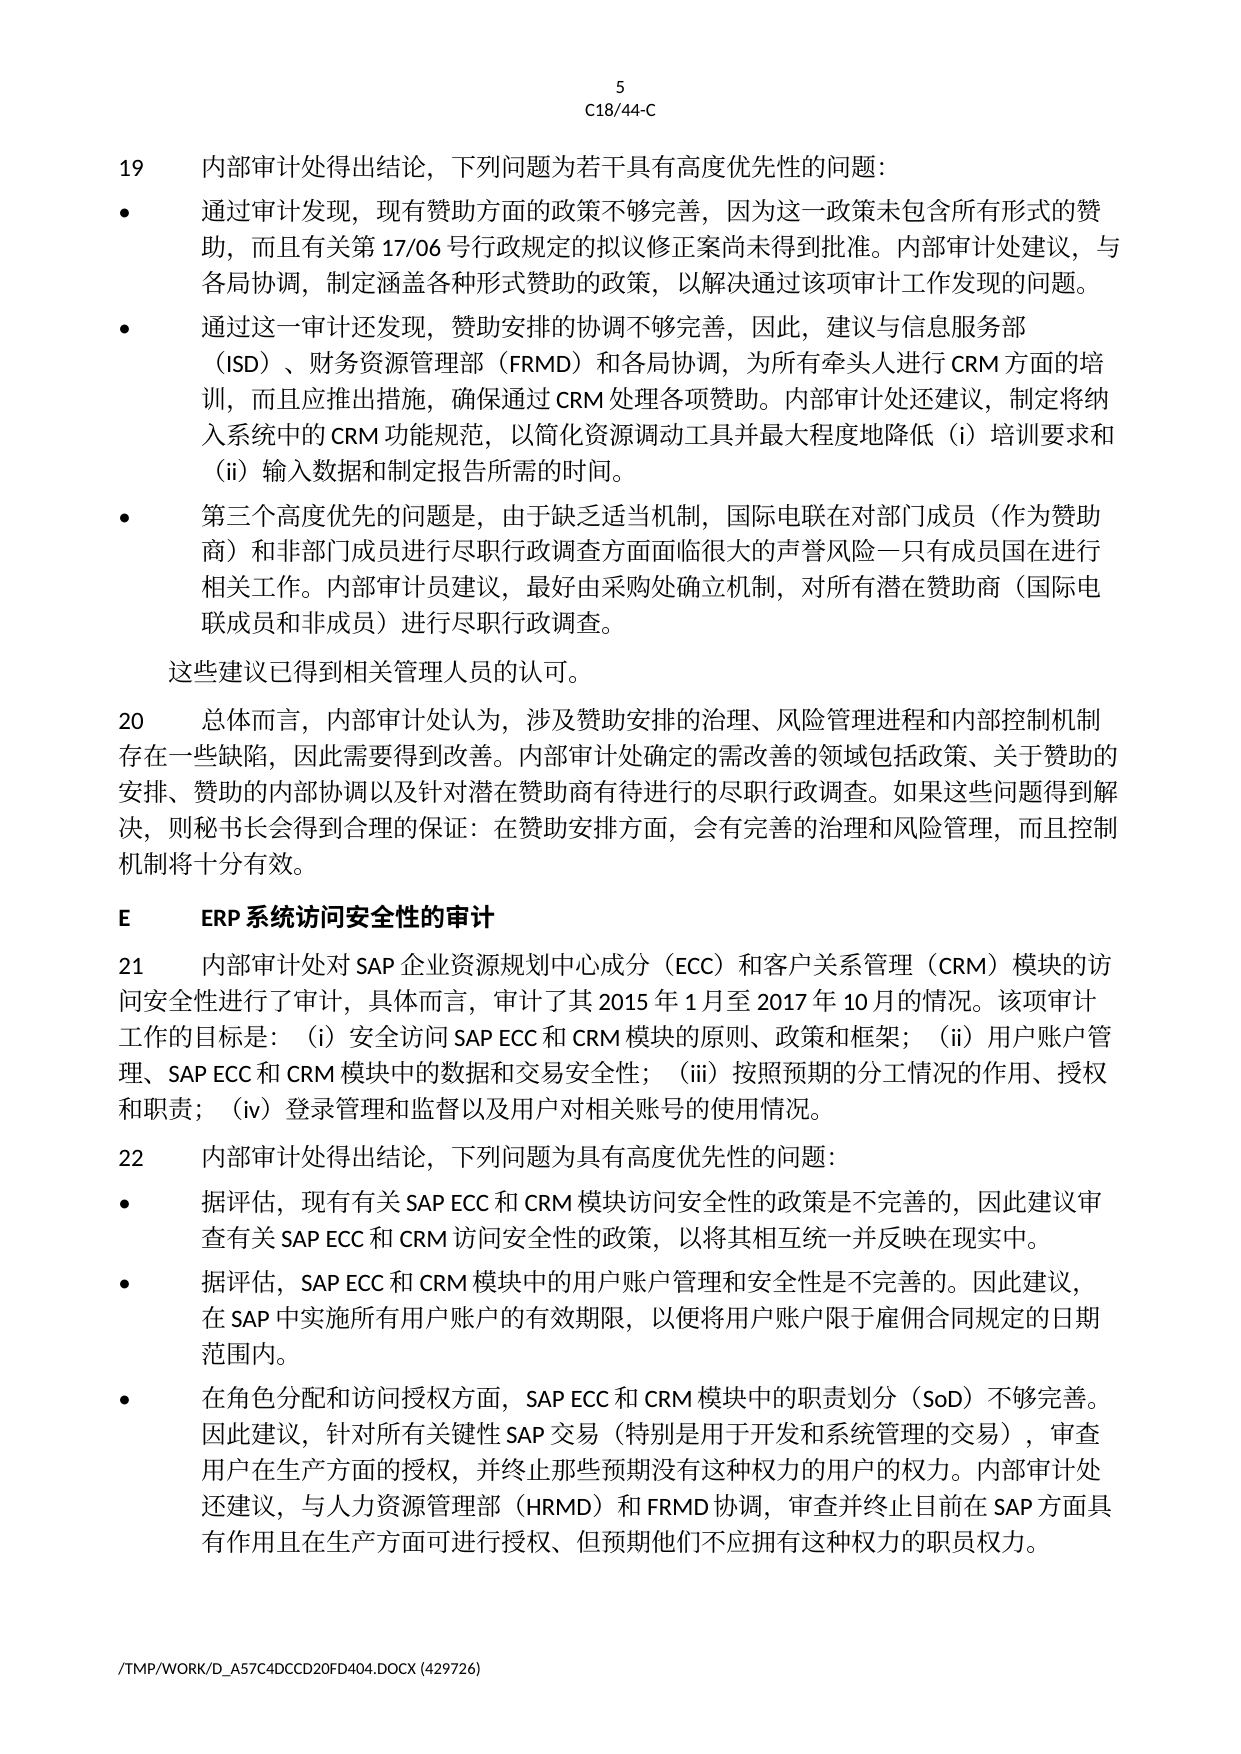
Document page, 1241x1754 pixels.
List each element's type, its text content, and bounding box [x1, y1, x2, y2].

text • 据评估，SAP ECC和CRM模块中的用户账户管理和安全性是不完善的。因此建议，在SAP中实施所有用户账户的有效期限，以便将用户账户限于雇佣合同规定的日期范围内。 [118, 1263, 1122, 1370]
subtitle E ERP系统访问安全性的审计 [118, 897, 1122, 933]
text 22 内部审计处得出结论，下列问题为具有高度优先性的问题： [118, 1138, 1122, 1174]
text • 在角色分配和访问授权方面，SAP ECC和CRM模块中的职责划分（SoD）不够完善。因此建议，针对所有关键性SAP交易（特别是用于开发和系统管理的交易），审查用户在生产方面的授权，并终止那些预期没有这种权力的用户的权力。内部审计处还建议，与人力资源管理部（HRMD）和FRMD协调，审查并终止目前在SAP方面具有作用且在生产方面可进行授权、但预期他们不应拥有这种权力的职员权力。 [118, 1379, 1122, 1558]
text • 通过这一审计还发现，赞助安排的协调不够完善，因此，建议与信息服务部（ISD）、财务资源管理部（FRMD）和各局协调，为所有牵头人进行CRM方面的培训，而且应推出措施，确保通过CRM处理各项赞助。内部审计处还建议，制定将纳入系统中的CRM功能规范，以简化资源调动工具并最大程度地降低（i）培训要求和（ii）输入数据和制定报告所需的时间。 [118, 308, 1122, 488]
text • 第三个高度优先的问题是，由于缺乏适当机制，国际电联在对部门成员（作为赞助商）和非部门成员进行尽职行政调查方面面临很大的声誉风险—只有成员国在进行相关工作。内部审计员建议，最好由采购处确立机制，对所有潜在赞助商（国际电联成员和非成员）进行尽职行政调查。 [118, 496, 1122, 640]
text • 通过审计发现，现有赞助方面的政策不够完善，因为这一政策未包含所有形式的赞助，而且有关第17/06号行政规定的拟议修正案尚未得到批准。内部审计处建议，与各局协调，制定涵盖各种形式赞助的政策，以解决通过该项审计工作发现的问题。 [118, 192, 1122, 300]
text 20 总体而言，内部审计处认为，涉及赞助安排的治理、风险管理进程和内部控制机制存在一些缺陷，因此需要得到改善。内部审计处确定的需改善的领域包括政策、关于赞助的安排、赞助的内部协调以及针对潜在赞助商有待进行的尽职行政调查。如果这些问题得到解决，则秘书长会得到合理的保证：在赞助安排方面，会有完善的治理和风险管理，而且控制机制将十分有效。 [118, 701, 1122, 881]
text 这些建议已得到相关管理人员的认可。 [118, 652, 1122, 688]
text 19 内部审计处得出结论，下列问题为若干具有高度优先性的问题： [118, 148, 1122, 184]
text 21 内部审计处对SAP企业资源规划中心成分（ECC）和客户关系管理（CRM）模块的访问安全性进行了审计，具体而言，审计了其2015年1月至2017年10月的情况。该项审计工作的目标是：（i）安全访问SAP ECC和CRM模块的原则、政策和框架；（ii）用户账户管理、SAP ECC和CRM模块中的数据和交易安全性；（iii）按照预期的分工情况的作用、授权和职责；（iv）登录管理和监督以及用户对相关账号的使用情况。 [118, 946, 1122, 1126]
text • 据评估，现有有关SAP ECC和CRM模块访问安全性的政策是不完善的，因此建议审查有关SAP ECC和CRM访问安全性的政策，以将其相互统一并反映在现实中。 [118, 1182, 1122, 1254]
